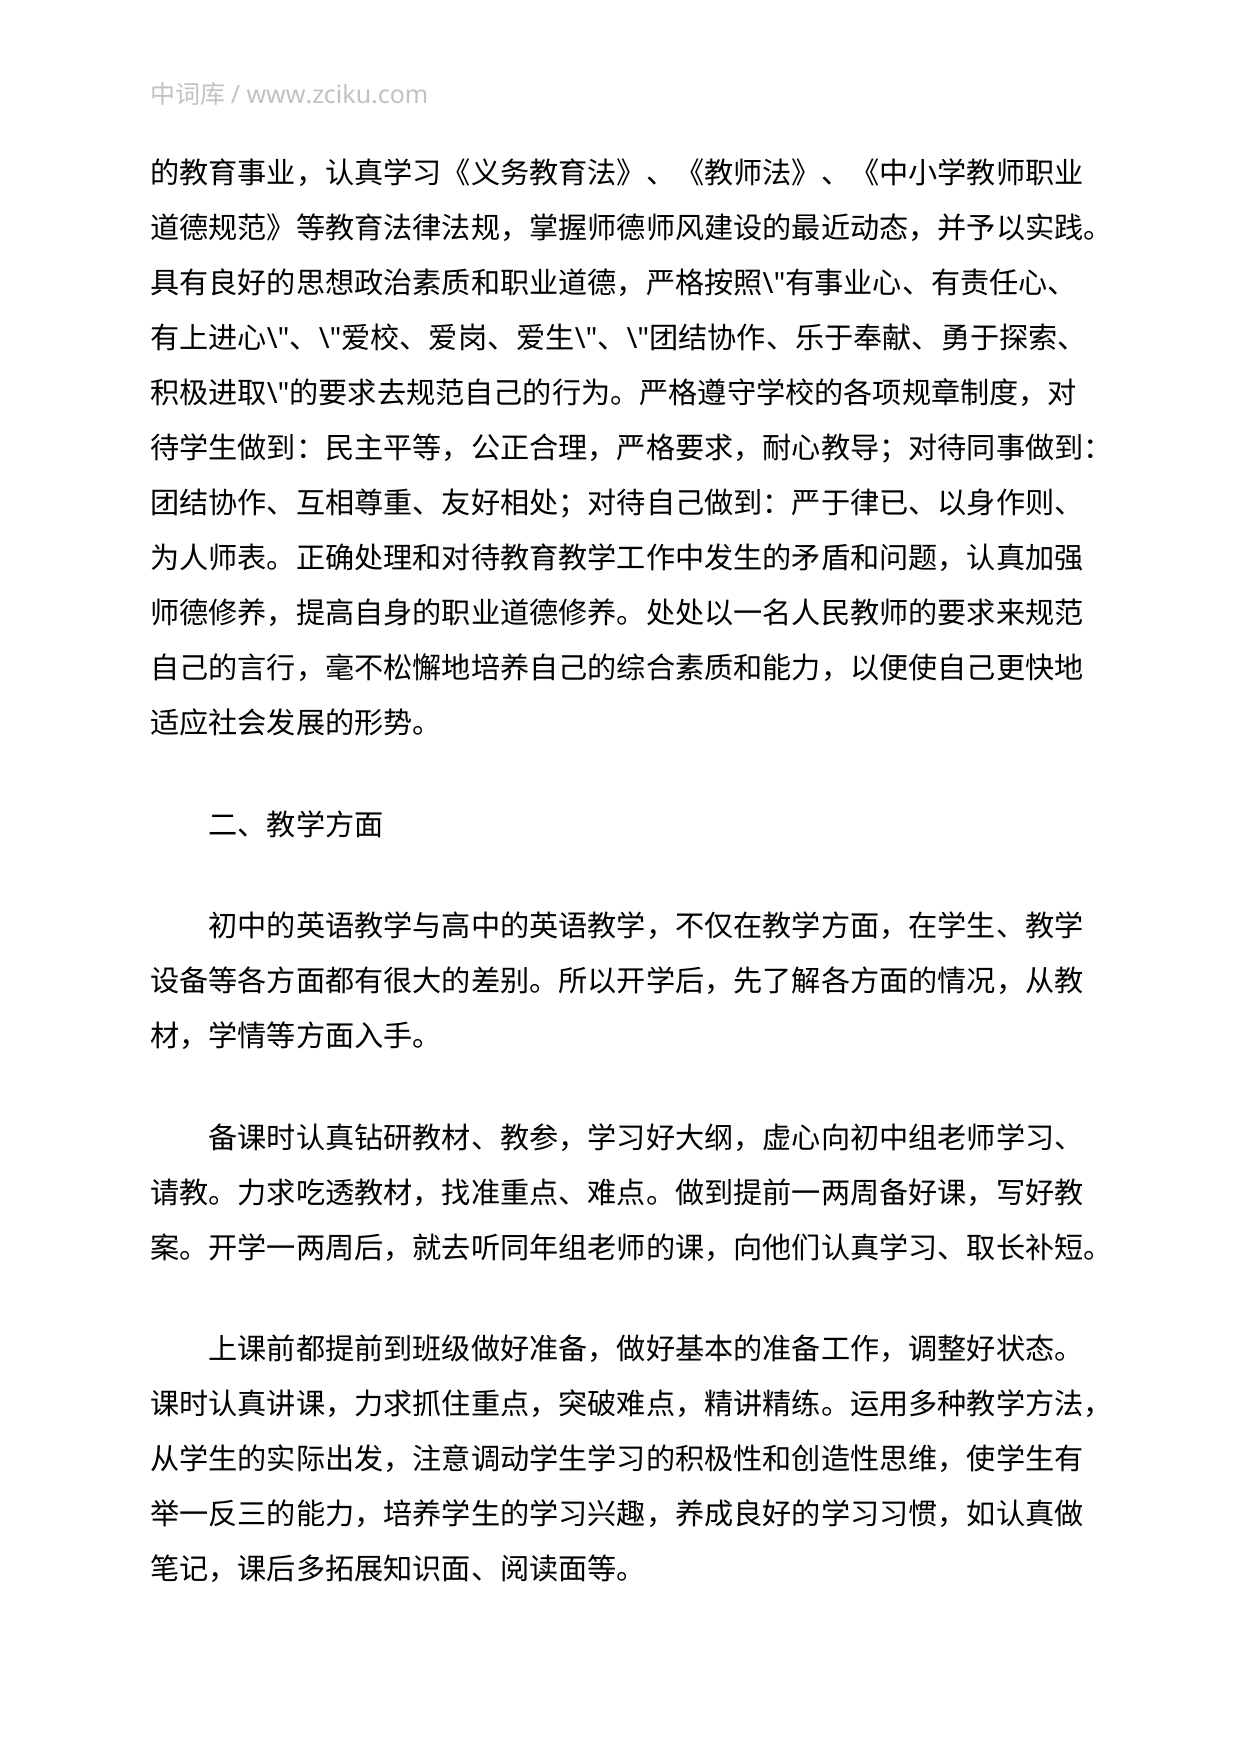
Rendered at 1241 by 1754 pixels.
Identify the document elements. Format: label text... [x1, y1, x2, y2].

text 上课前都提前到班级做好准备，做好基本的准备工作，调整好状态。课时认真讲课，力求抓住重点，突破难点，精讲精练。运用多种教学方法，从学生的实际出发，注意调动学生学习的积极性和创造性思维，使学生有举一反三的能力，培养学生的学习兴趣，养成良好的学习习惯，如认真做笔记，课后多拓展知识面、阅读面等。 [150, 1326, 1090, 1588]
text 初中的英语教学与高中的英语教学，不仅在教学方面，在学生、教学设备等各方面都有很大的差别。所以开学后，先了解各方面的情况，从教材，学情等方面入手。 [150, 903, 1090, 1055]
text 二、教学方面 [150, 801, 1090, 843]
text 备课时认真钻研教材、教参，学习好大纲，虚心向初中组老师学习、请教。力求吃透教材，找准重点、难点。做到提前一两周备好课，写好教案。开学一两周后，就去听同年组老师的课，向他们认真学习、取长补短。 [150, 1114, 1090, 1266]
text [150, 150, 1090, 742]
